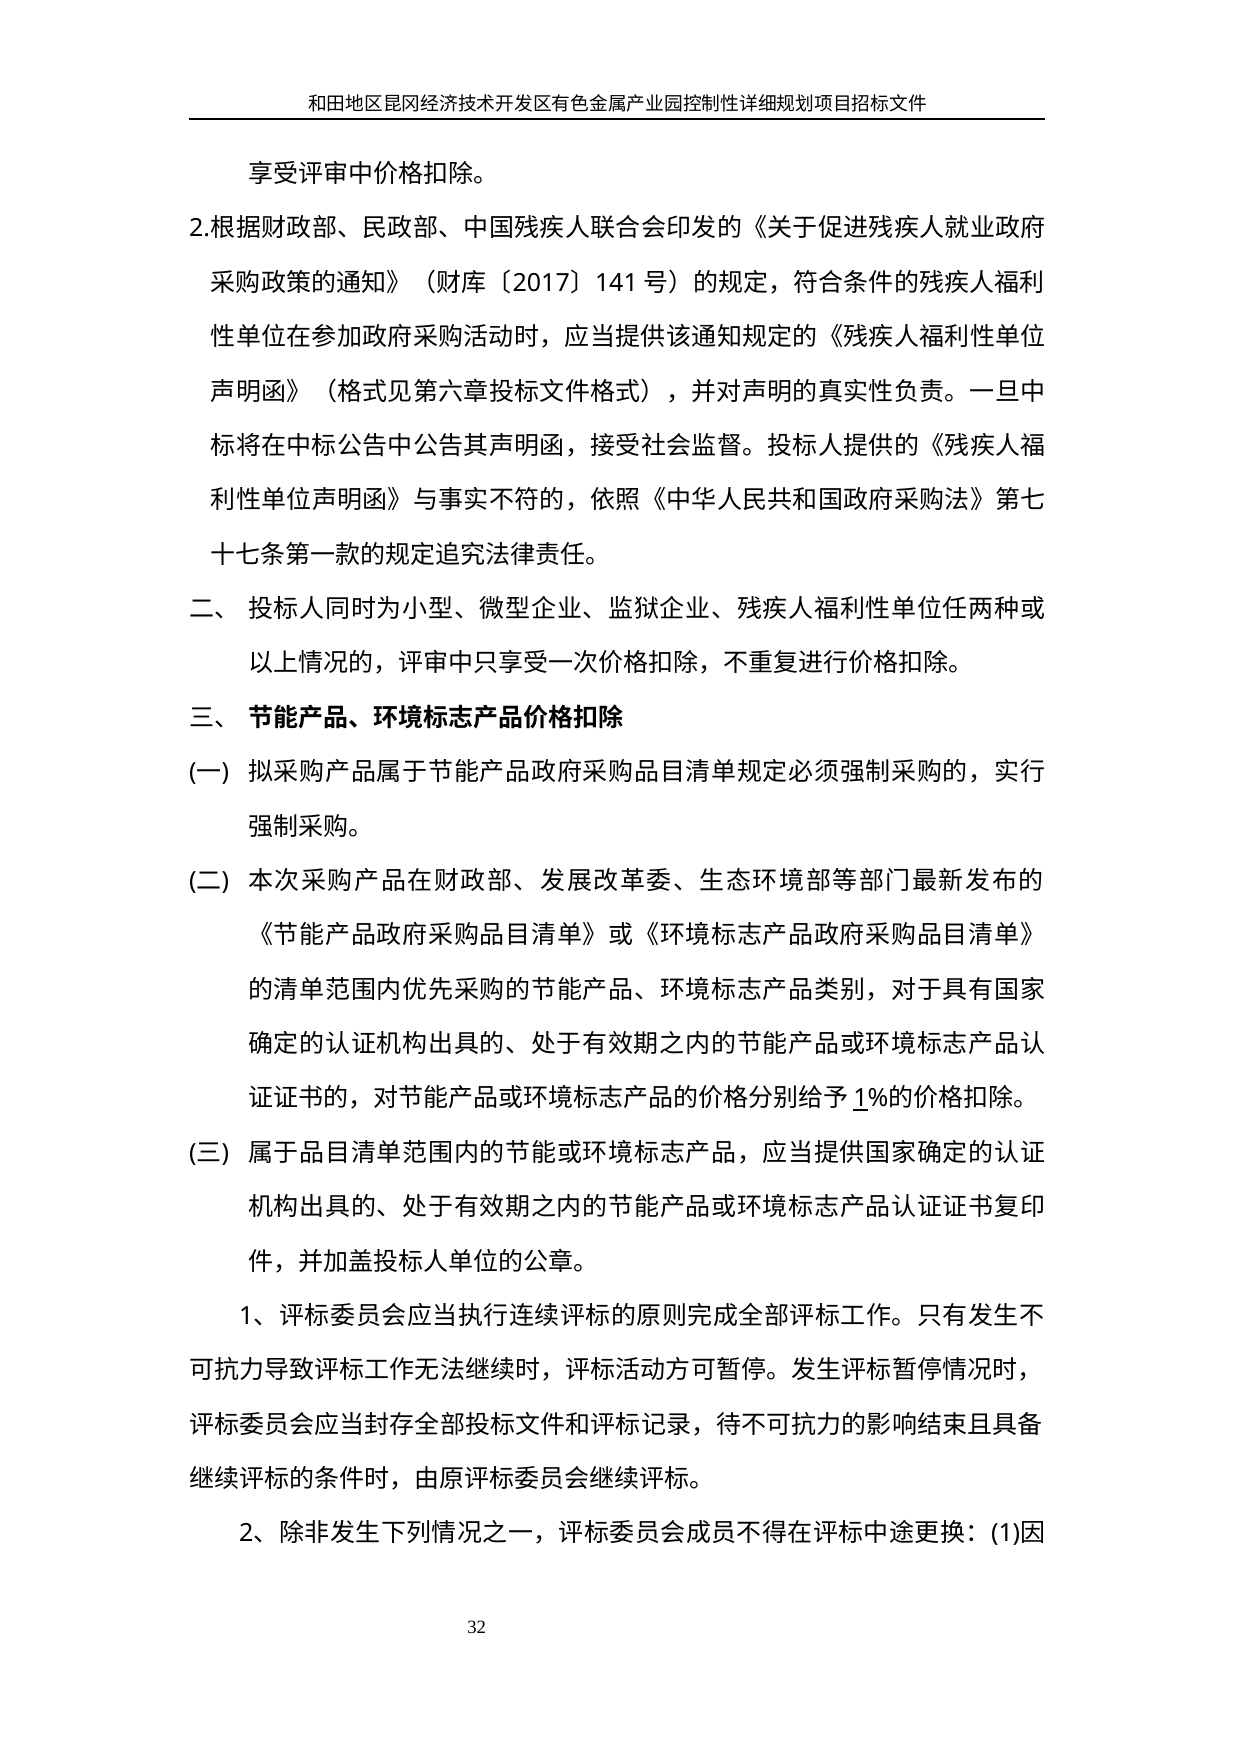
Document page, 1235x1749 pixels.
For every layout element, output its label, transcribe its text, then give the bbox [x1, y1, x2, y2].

list 1、评标委员会应当执行连续评标的原则完成全部评标工作。只有发生不可抗力导致评标工作无法继续时，评标活动方可暂停。发生评标暂停情况时，评标委员会应当封存全部投标文件和评标记录，待不可抗力的影响结束且具备继续评标的条件时，由原评标委员会继续评标。 [189, 1295, 1045, 1495]
list 属于品目清单范围内的节能或环境标志产品，应当提供国家确定的认证机构出具的、处于有效期之内的节能产品或环境标志产品认证证书复印件，并加盖投标人单位的公章。 [189, 1132, 1045, 1277]
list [189, 153, 1045, 190]
list 根据财政部、民政部、中国残疾人联合会印发的《关于促进残疾人就业政府采购政策的通知》（财库〔2017〕141号）的规定，符合条件的残疾人福利性单位在参加政府采购活动时，应当提供该通知规定的《残疾人福利性单位声明函》（格式见第六章投标文件格式），并对声明的真实性负责。一旦中标将在中标公告中公告其声明函，接受社会监督。投标人提供的《残疾人福利性单位声明函》与事实不符的，依照《中华人民共和国政府采购法》第七十七条第一款的规定追究法律责任。 [189, 208, 1045, 570]
list 本次采购产品在财政部、发展改革委、生态环境部等部门最新发布的《节能产品政府采购品目清单》或《环境标志产品政府采购品目清单》的清单范围内优先采购的节能产品、环境标志产品类别，对于具有国家确定的认证机构出具的、处于有效期之内的节能产品或环境标志产品认证证书的，对节能产品或环境标志产品的价格分别给予1%的价格扣除。 [189, 860, 1045, 1114]
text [189, 1513, 1045, 1549]
list 节能产品、环境标志产品价格扣除 [189, 697, 1045, 733]
list 投标人同时为小型、微型企业、监狱企业、残疾人福利性单位任两种或以上情况的，评审中只享受一次价格扣除，不重复进行价格扣除。 [189, 588, 1045, 679]
list 拟采购产品属于节能产品政府采购品目清单规定必须强制采购的，实行强制采购。 [189, 752, 1045, 842]
